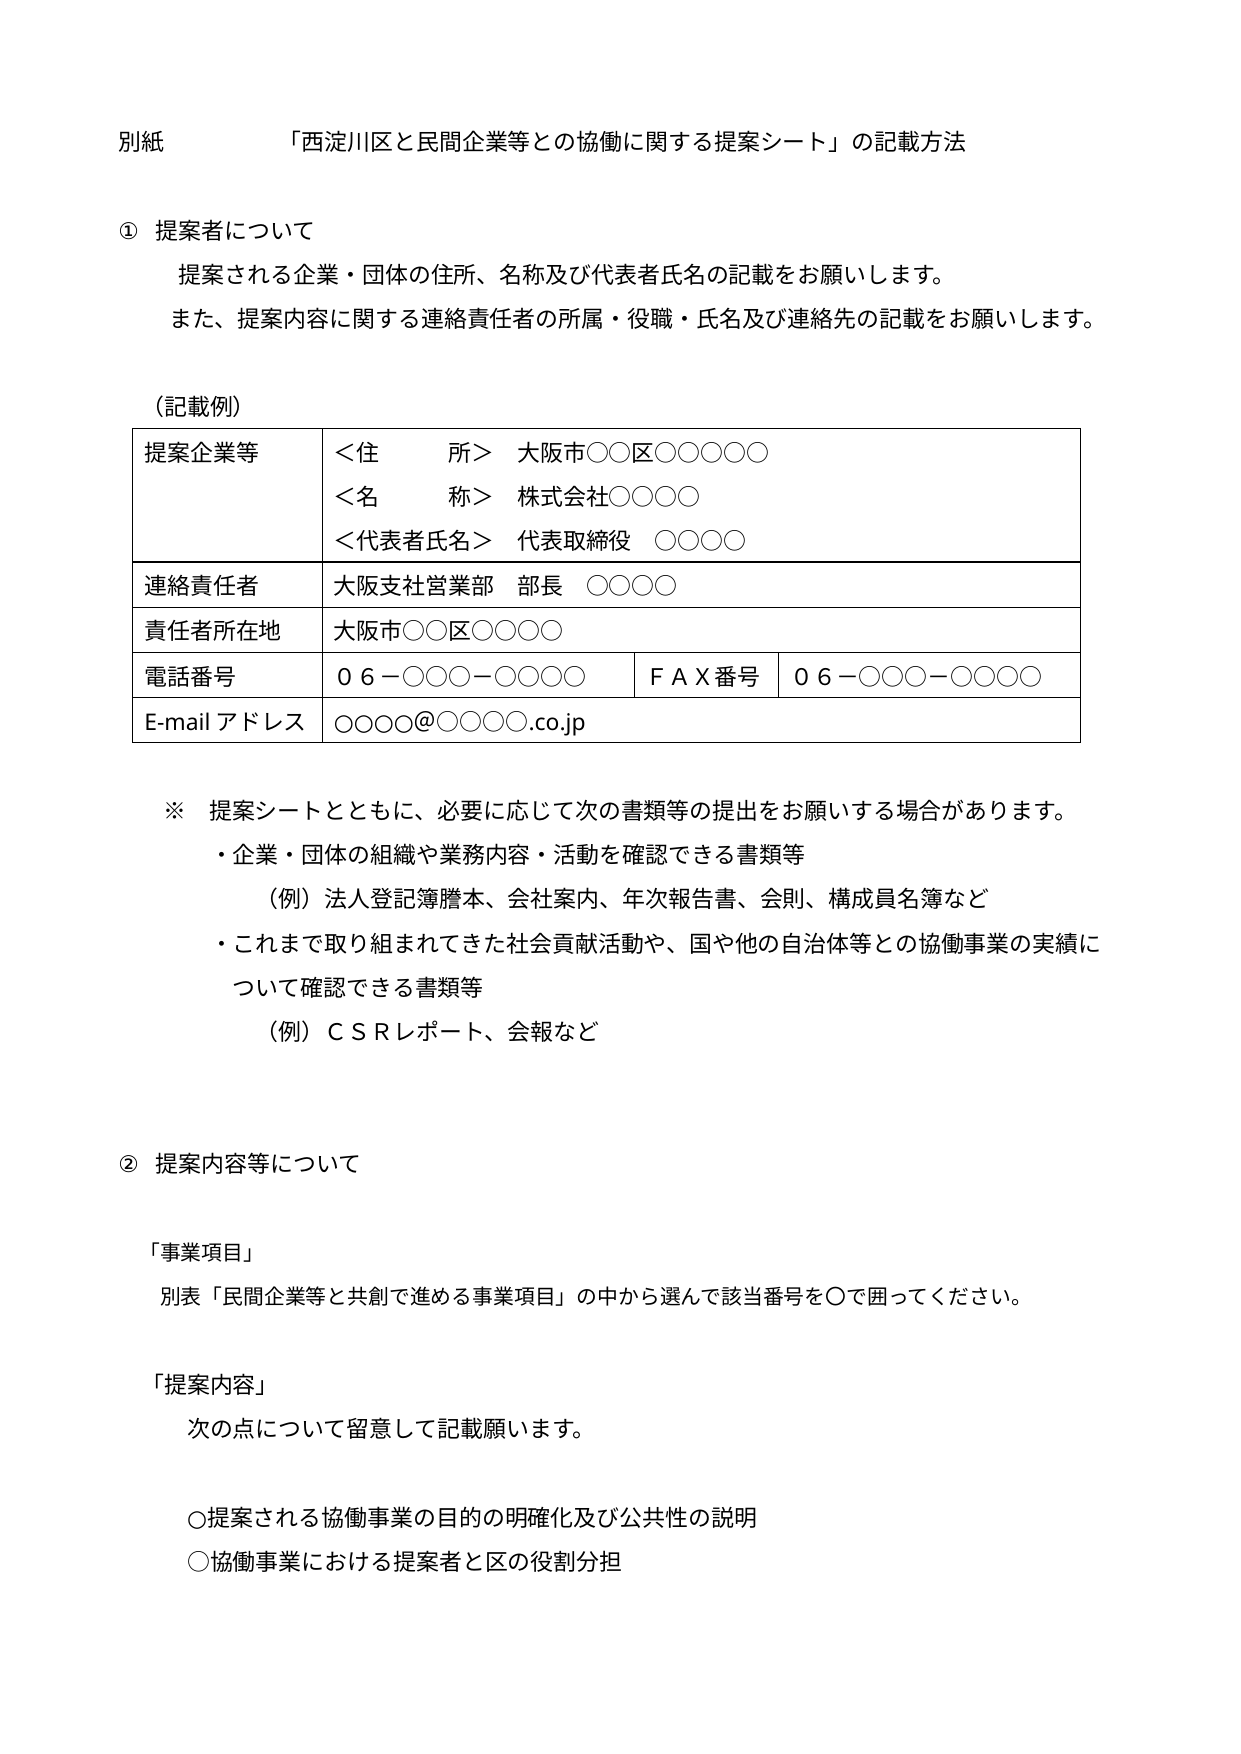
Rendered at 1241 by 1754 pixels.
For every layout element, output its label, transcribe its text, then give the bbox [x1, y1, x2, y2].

table_cell 電話番号 [133, 653, 322, 697]
text （例）ＣＳＲレポート、会報など [118, 1008, 1122, 1052]
text 「提案内容」 [118, 1362, 1122, 1406]
text 別紙 「西淀川区と民間企業等との協働に関する提案シート」の記載方法 [118, 119, 1122, 163]
table_cell E-mailアドレス [133, 698, 322, 742]
table_cell ０６－○○○－○○○○ [779, 653, 1080, 697]
table_cell 連絡責任者 [133, 563, 322, 607]
text 提案される企業・団体の住所、名称及び代表者氏名の記載をお願いします。 [156, 251, 1122, 295]
table_cell 大阪支社営業部 部長 ○○○○ [323, 563, 1080, 607]
table_cell ０６－○○○－○○○○ [323, 653, 634, 697]
text （例）法人登記簿謄本、会社案内、年次報告書、会則、構成員名簿など [118, 876, 1122, 920]
text 次の点について留意して記載願います。 [118, 1406, 1122, 1450]
text 別表「民間企業等と共創で進める事業項目」の中から選んで該当番号を〇で囲ってください。 [118, 1273, 1122, 1317]
table_cell 責任者所在地 [133, 608, 322, 652]
text また、提案内容に関する連絡責任者の所属・役職・氏名及び連絡先の記載をお願いします。 [118, 295, 1122, 339]
text ※ 提案シートとともに、必要に応じて次の書類等の提出をお願いする場合があります。 [118, 787, 1122, 832]
table_header 提案企業等 [133, 429, 322, 561]
text ○協働事業における提案者と区の役割分担 [118, 1538, 1122, 1582]
table_cell ○○○○＠○○○○.co.jp [323, 698, 1080, 742]
text ○提案される協働事業の目的の明確化及び公共性の説明 [118, 1494, 1122, 1538]
text 「事業項目」 [118, 1229, 1122, 1273]
text ・企業・団体の組織や業務内容・活動を確認できる書類等 [118, 832, 1122, 876]
text （記載例） [118, 384, 1122, 428]
table_header ＜住 所＞ 大阪市○○区○○○○○ ＜名 称＞ 株式会社○○○○ ＜代表者氏名＞ 代表取締役 ○○○○ [323, 429, 1080, 561]
list 提案者について [118, 207, 1122, 251]
text ・これまで取り組まれてきた社会貢献活動や、国や他の自治体等との協働事業の実績に [118, 920, 1122, 964]
table_cell ＦＡＸ番号 [635, 653, 778, 697]
text ついて確認できる書類等 [233, 964, 1122, 1008]
table_cell 大阪市○○区○○○○ [323, 608, 1080, 652]
list 提案内容等について [118, 1141, 1122, 1185]
